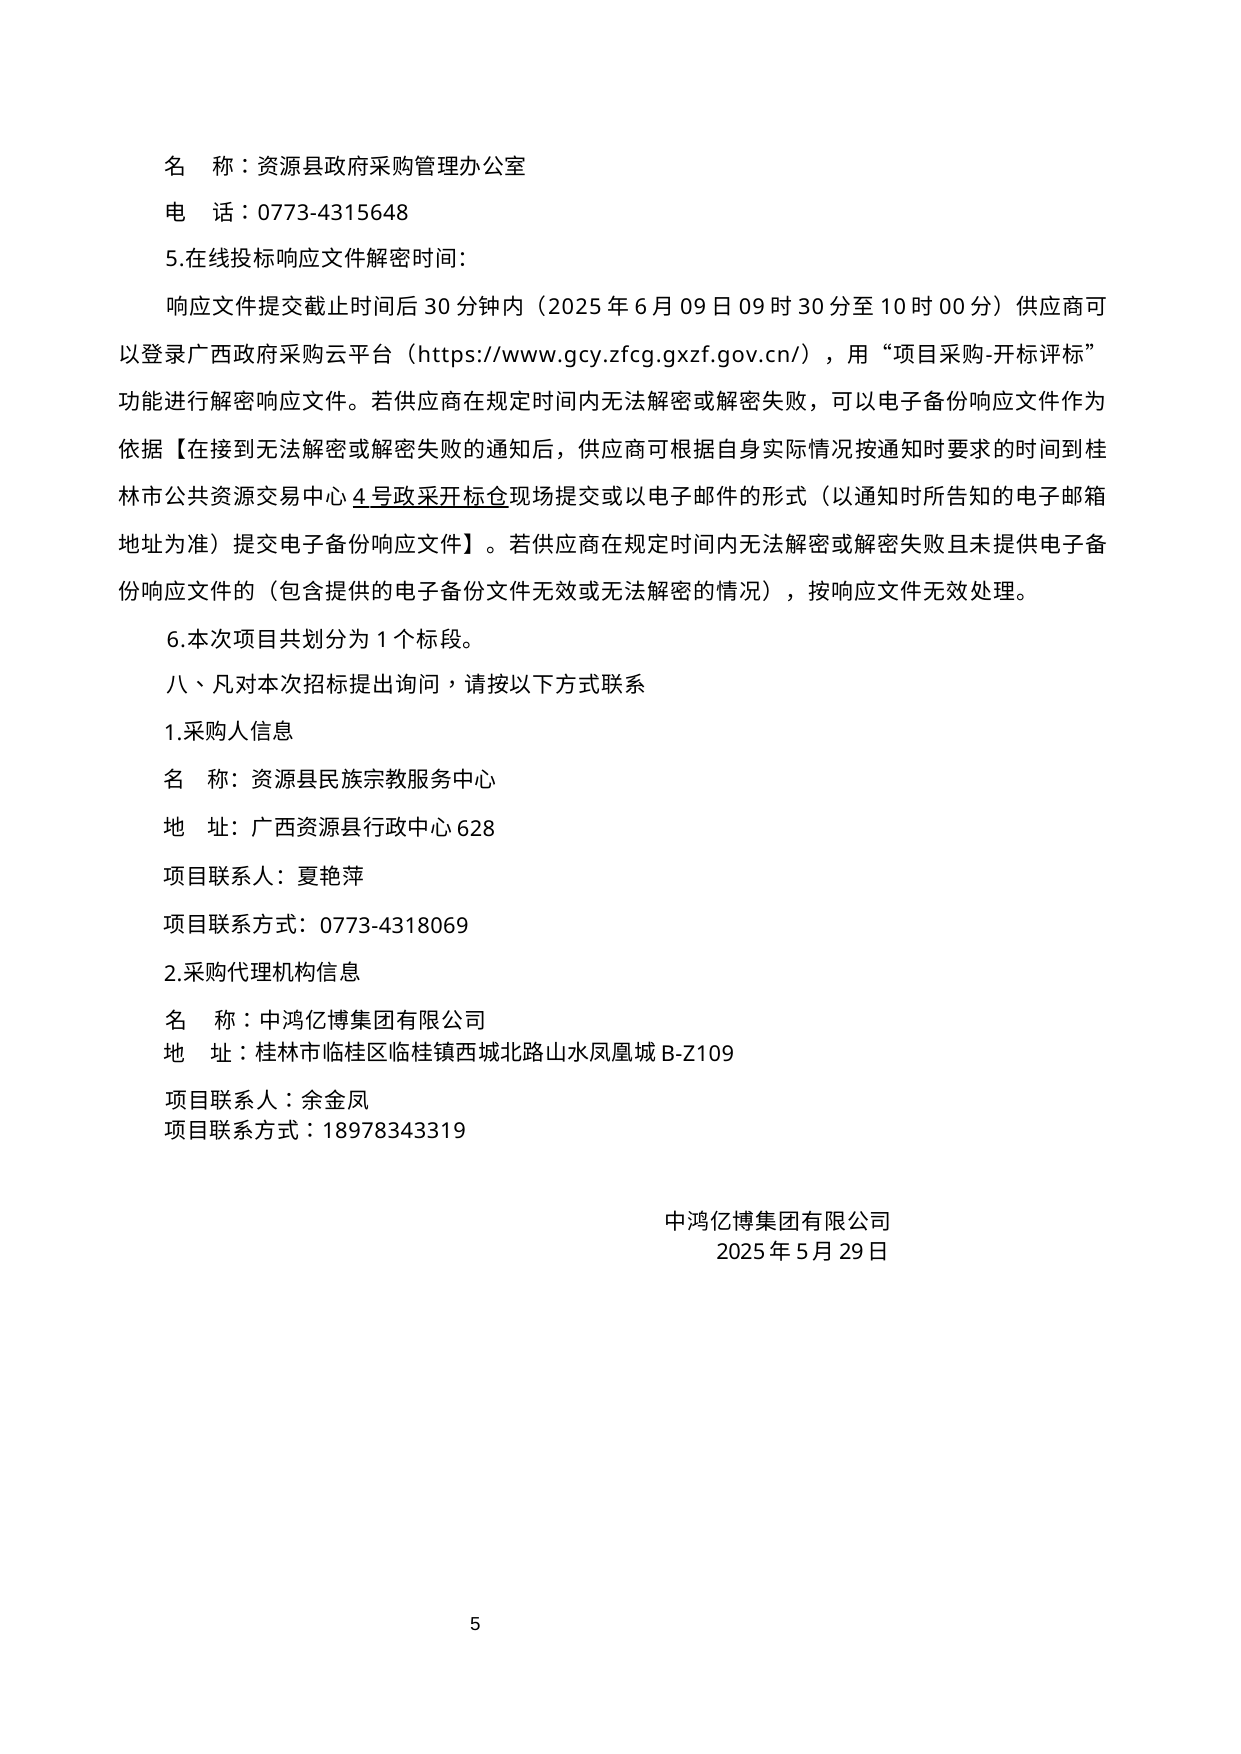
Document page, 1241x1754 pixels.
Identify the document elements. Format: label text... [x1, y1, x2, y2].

text 响应文件提交截止时间后30分钟内（2025年6月09日09时30分至10时00分）供应商可以登录广西政府采购云平台（https://www.gcy.zfcg.gxzf.gov.cn/），用“项目采购-开标评标”功能进行解密响应文件。若供应商在规定时间内无法解密或解密失败，可以电子备份响应文件作为依据【在接到无法解密或解密失败的通知后，供应商可根据自身实际情况按通知时要求的时间到桂林市公共资源交易中心4号政采开标仓现场提交或以电子邮件的形式（以通知时所告知的电子邮箱地址为准）提交电子备份响应文件】。若供应商在规定时间内无法解密或解密失败且未提供电子备份响应文件的（包含提供的电子备份文件无效或无法解密的情况），按响应文件无效处理。 [118, 289, 1122, 606]
text 中鸿亿博集团有限公司 [118, 1204, 1122, 1236]
text 2.采购代理机构信息 [118, 955, 1122, 1003]
text 项目联系人：夏艳萍 [118, 859, 1122, 907]
text 项目联系方式：0773-4318069 [118, 907, 1122, 955]
text 名 称：中鸿亿博集团有限公司 [118, 1003, 1122, 1035]
text 项目联系方式：18978343319 [118, 1115, 1122, 1145]
text 地 址：桂林市临桂区临桂镇西城北路山水凤凰城B-Z109 [118, 1035, 1122, 1083]
text 项目联系人：余金凤 [118, 1083, 1122, 1115]
text 名 称：资源县民族宗教服务中心 [118, 762, 1122, 810]
text 1.采购人信息 [118, 714, 1122, 762]
text 电 话：0773-4315648 [118, 197, 1122, 226]
text 2025年5月29日 [118, 1236, 1122, 1266]
text 5.在线投标响应文件解密时间： [118, 241, 1122, 273]
text 名 称：资源县政府采购管理办公室 [118, 149, 1122, 181]
text 6.本次项目共划分为1个标段。 [118, 622, 1122, 653]
text 地 址：广西资源县行政中心628 [118, 810, 1122, 859]
text 八、凡对本次招标提出询问，请按以下方式联系 [118, 669, 1122, 699]
